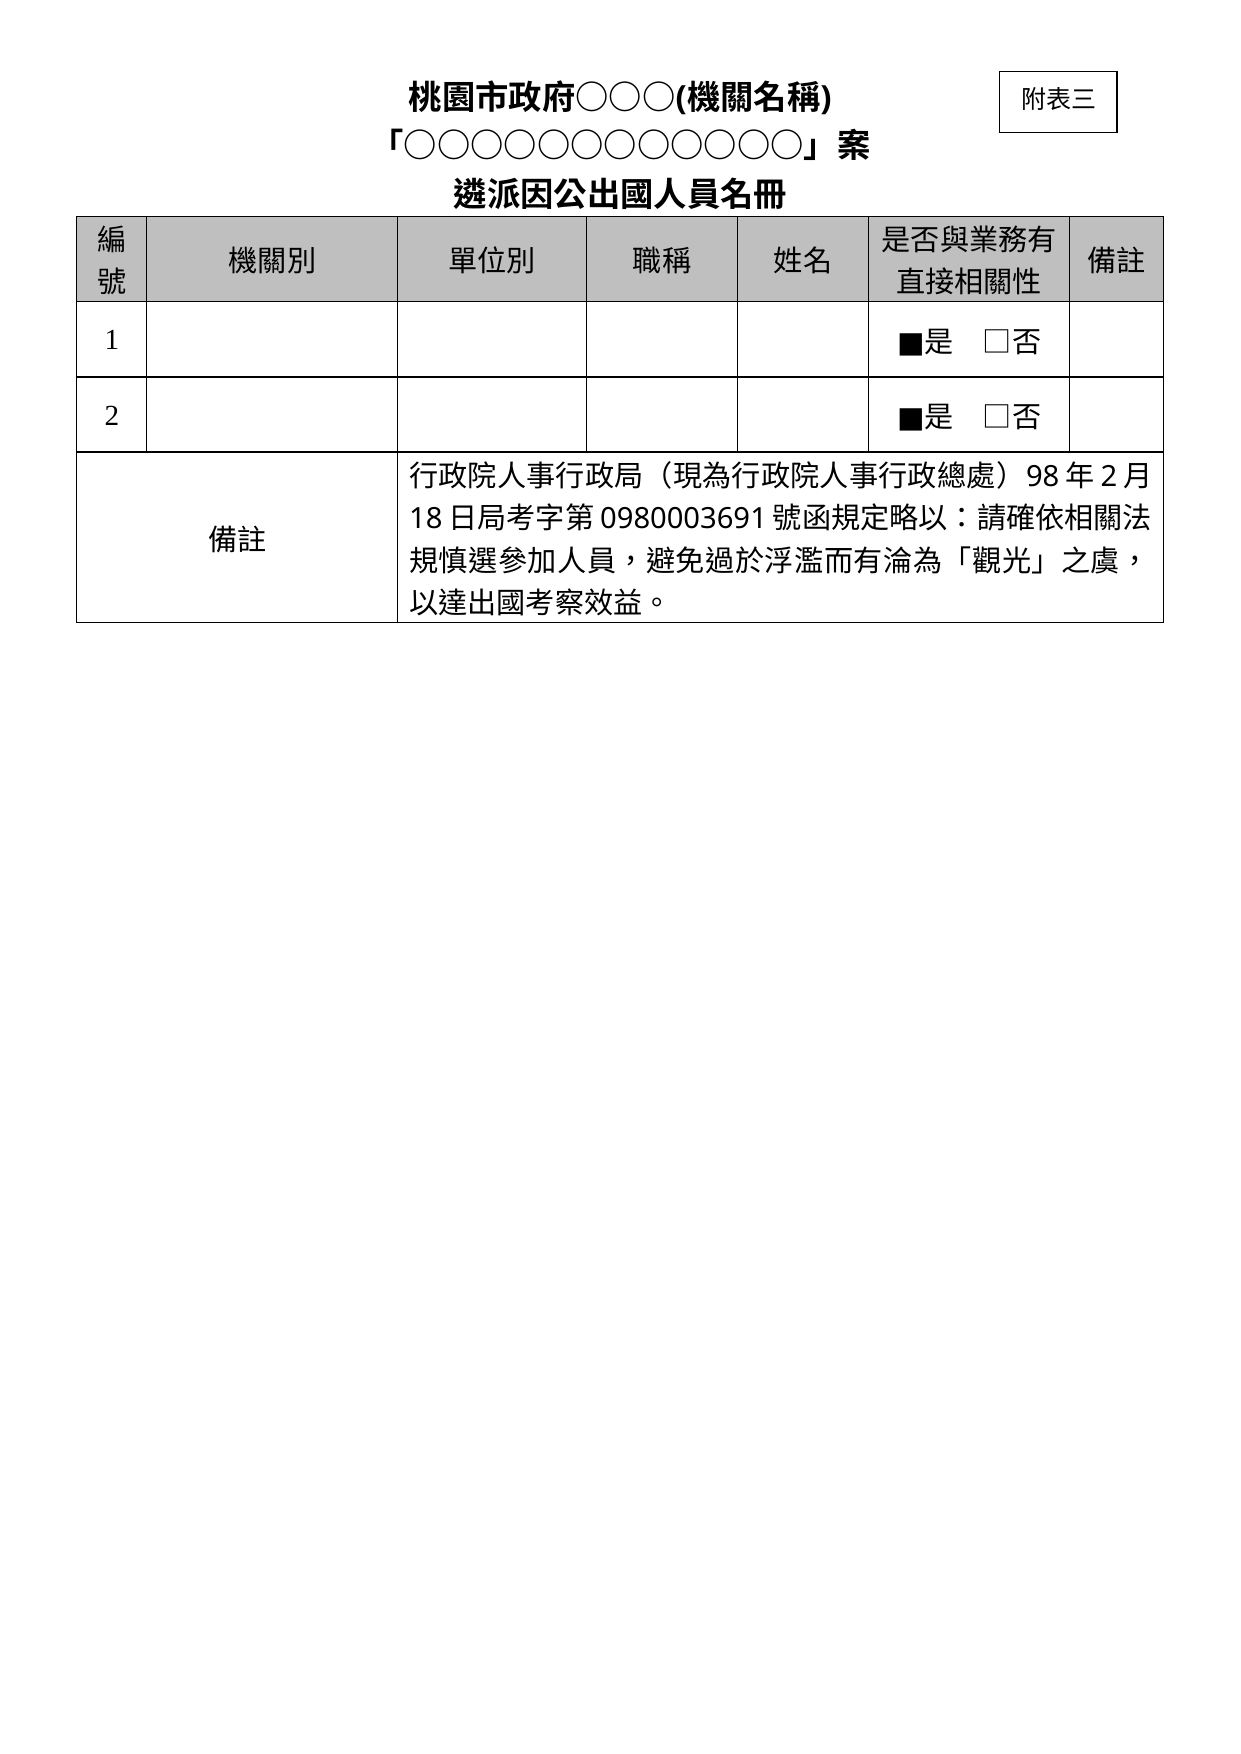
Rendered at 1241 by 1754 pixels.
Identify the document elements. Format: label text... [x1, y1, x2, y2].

table_cell [1070, 378, 1163, 451]
table_cell ■是 □否 [869, 302, 1069, 376]
table_cell [738, 302, 868, 376]
table_cell ■是 □否 [869, 378, 1069, 451]
table_cell 備註 [77, 453, 397, 622]
table_cell 2 [77, 378, 146, 451]
table_cell [398, 302, 586, 376]
table_cell [587, 302, 737, 376]
table_cell 行政院人事行政局（現為行政院人事行政總處）98年2月18日局考字第0980003691號函規定略以：請確依相關法規慎選參加人員，避免過於浮濫而有淪為「觀光」之虞，以達出國考察效益。 [398, 453, 1163, 622]
text 遴派因公出國人員名冊 [118, 167, 1122, 216]
table_cell [1070, 302, 1163, 376]
table_cell [147, 378, 397, 451]
table_header 單位別 [398, 217, 586, 301]
table_header 備註 [1070, 217, 1163, 301]
table_header 姓名 [738, 217, 868, 301]
table_header 機關別 [147, 217, 397, 301]
table_header 職稱 [587, 217, 737, 301]
table_cell [398, 378, 586, 451]
table_header 編號 [77, 217, 146, 301]
text 桃園市政府○○○(機關名稱) [118, 71, 999, 119]
table_cell 1 [77, 302, 146, 376]
table_header 是否與業務有直接相關性 [869, 217, 1069, 301]
table_cell [738, 378, 868, 451]
table_cell [147, 302, 397, 376]
text 「○○○○○○○○○○○○」案 [118, 119, 1122, 167]
table_cell [587, 378, 737, 451]
